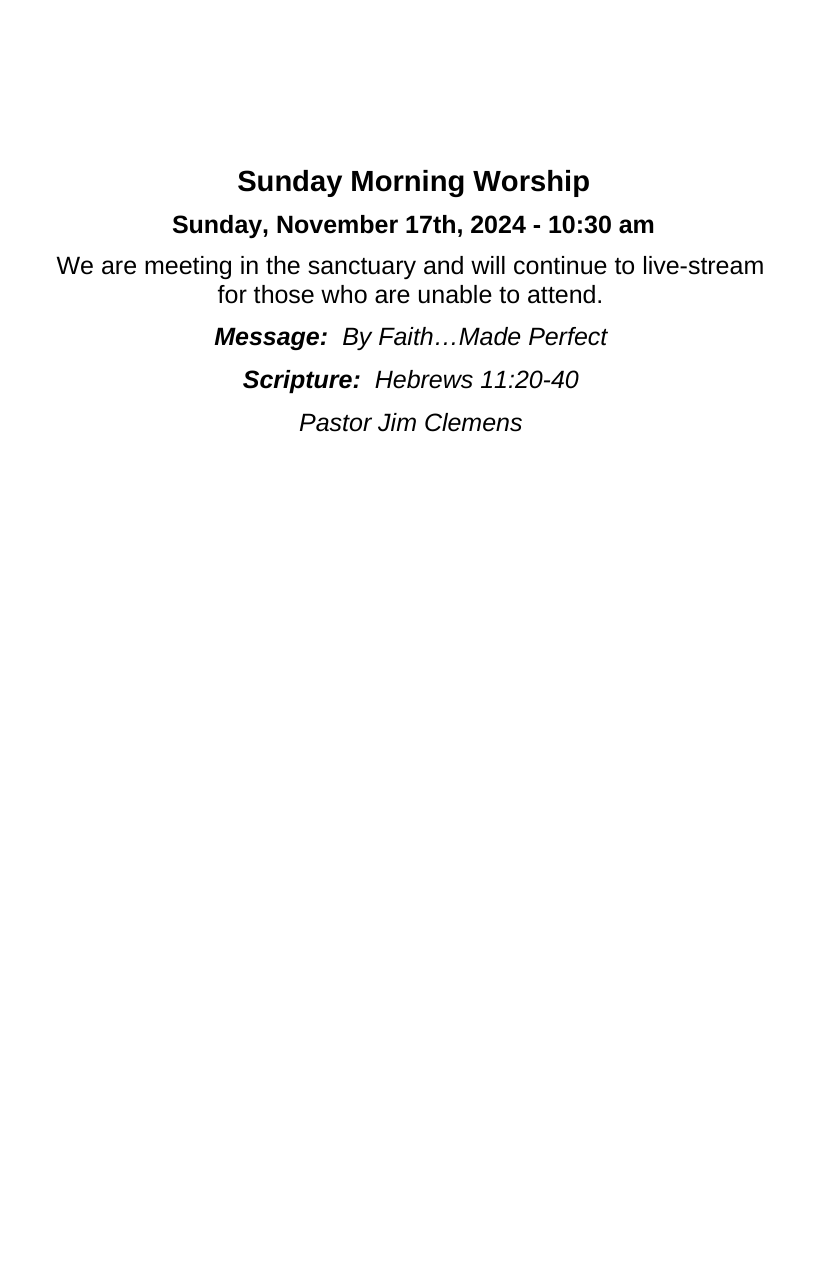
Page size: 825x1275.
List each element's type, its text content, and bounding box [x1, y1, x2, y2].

text We are meeting in the sanctuary and will continue to live-stream for those who are unable to attend. [41, 252, 218, 309]
text Scripture: Hebrews 11:20-40 [41, 365, 780, 393]
text Pastor Jim Clemens [41, 408, 780, 437]
text Message: By Faith…Made Perfect [41, 322, 780, 350]
text We are meeting in the sanctuary and will continue to live-stream for those who are unable to attend. [604, 252, 780, 309]
text Sunday Morning Worship [41, 164, 786, 198]
text Sunday, November 17th, 2024 - 10:30 am [41, 210, 786, 239]
